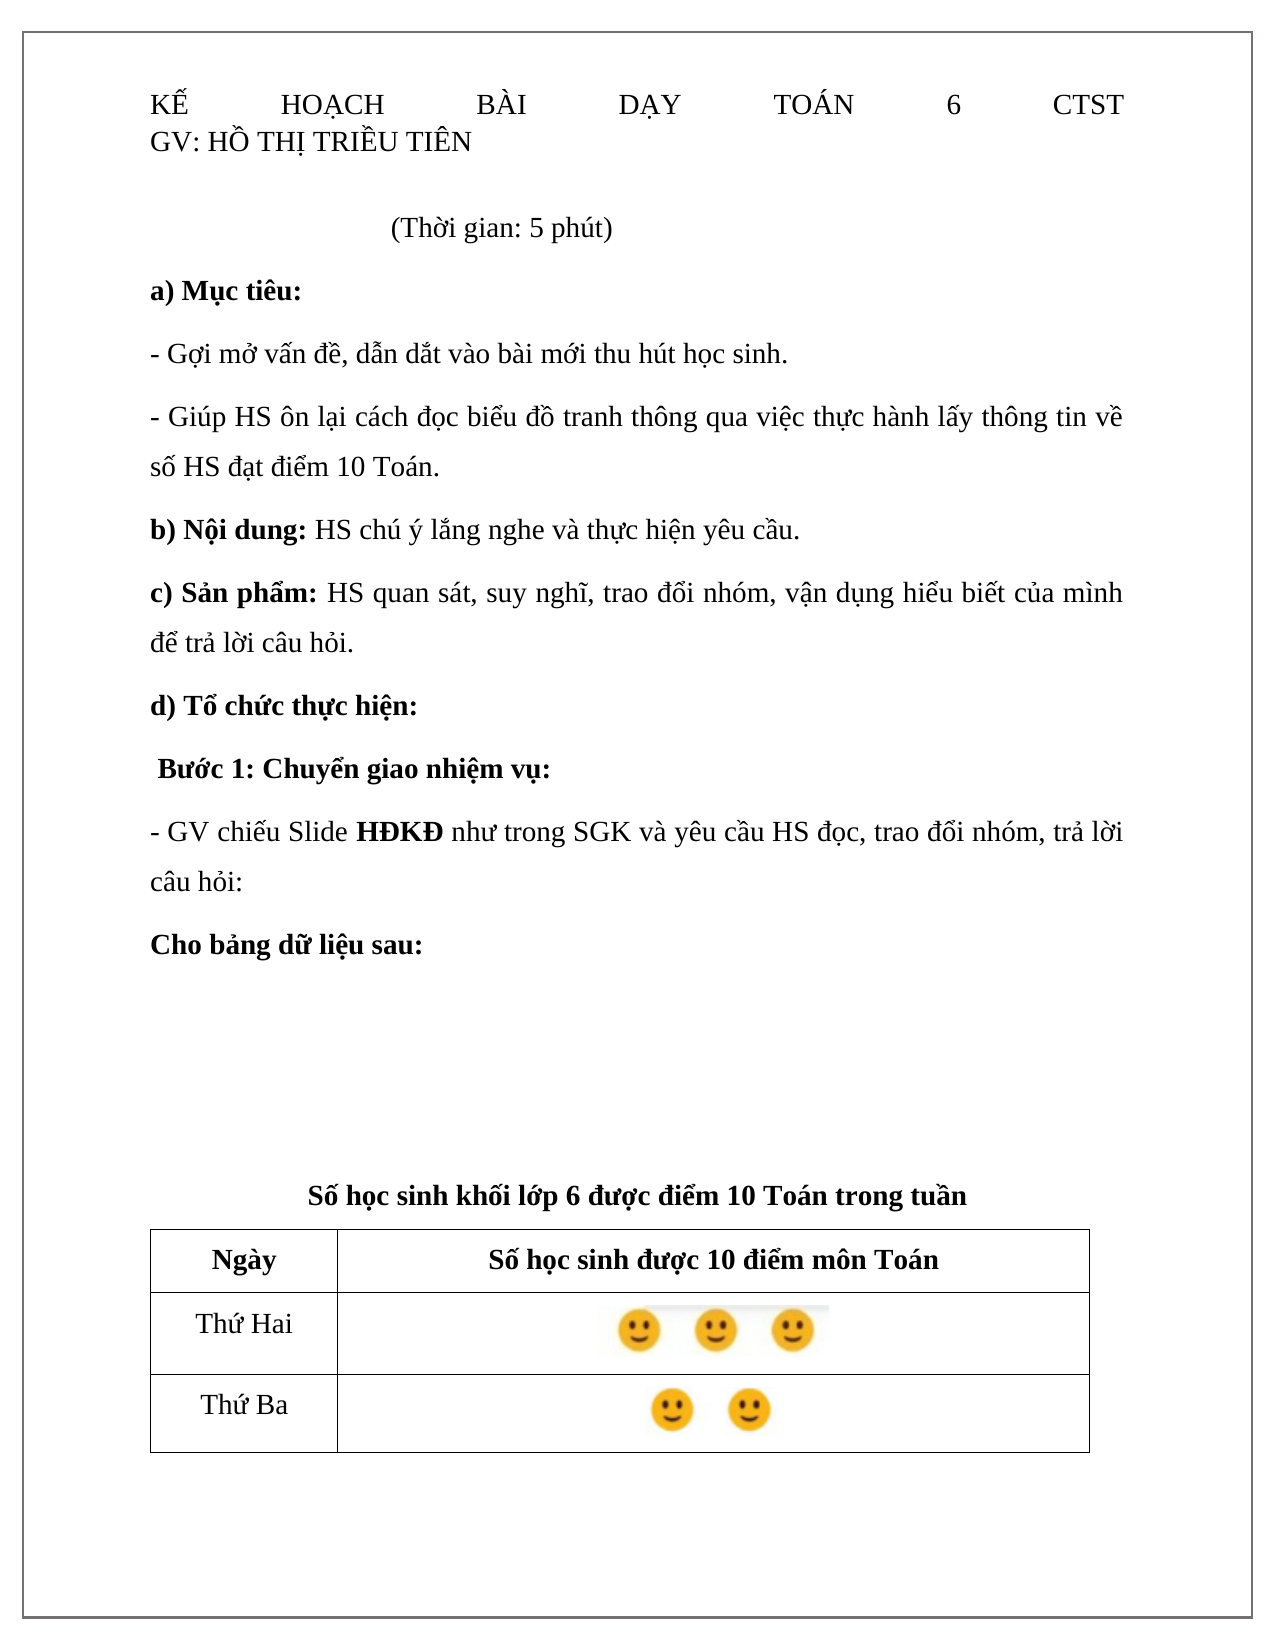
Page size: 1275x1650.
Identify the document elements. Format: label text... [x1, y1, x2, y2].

text Bước 1: Chuyển giao nhiệm vụ: [150, 751, 1125, 784]
table_header Số học sinh được 10 điểm môn Toán [338, 1230, 1089, 1292]
picture [598, 1305, 830, 1357]
table_cell Thứ Ba [151, 1375, 337, 1452]
text - Gợi mở vấn đề, dẫn dắt vào bài mới thu hút học sinh. [150, 336, 1125, 370]
table_cell [338, 1293, 1089, 1374]
table_header Ngày [151, 1230, 337, 1292]
text - GV chiếu Slide HĐKĐ như trong SGK và yêu cầu HS đọc, trao đổi nhóm, trả lời câu hỏi: [150, 814, 1125, 898]
text b) Nội dung: HS chú ý lắng nghe và thực hiện yêu cầu. [150, 512, 1125, 546]
text Cho bảng dữ liệu sau: [150, 927, 1125, 960]
table_cell [338, 1375, 1089, 1452]
text a) Mục tiêu: [150, 273, 1125, 307]
picture [645, 1387, 782, 1436]
text (Thời gian: 5 phút) [150, 211, 1125, 244]
text c) Sản phẩm: HS quan sát, suy nghĩ, trao đổi nhóm, vận dụng hiểu biết của mình để trả lời câu hỏi. [150, 575, 1125, 659]
table_cell Thứ Hai [151, 1293, 337, 1374]
text d) Tổ chức thực hiện: [150, 688, 1125, 722]
text - Giúp HS ôn lại cách đọc biểu đồ tranh thông qua việc thực hành lấy thông tin về số HS đạt điểm 10 Toán. [150, 399, 1125, 483]
text Số học sinh khối lớp 6 được điểm 10 Toán trong tuần [150, 1178, 1125, 1212]
